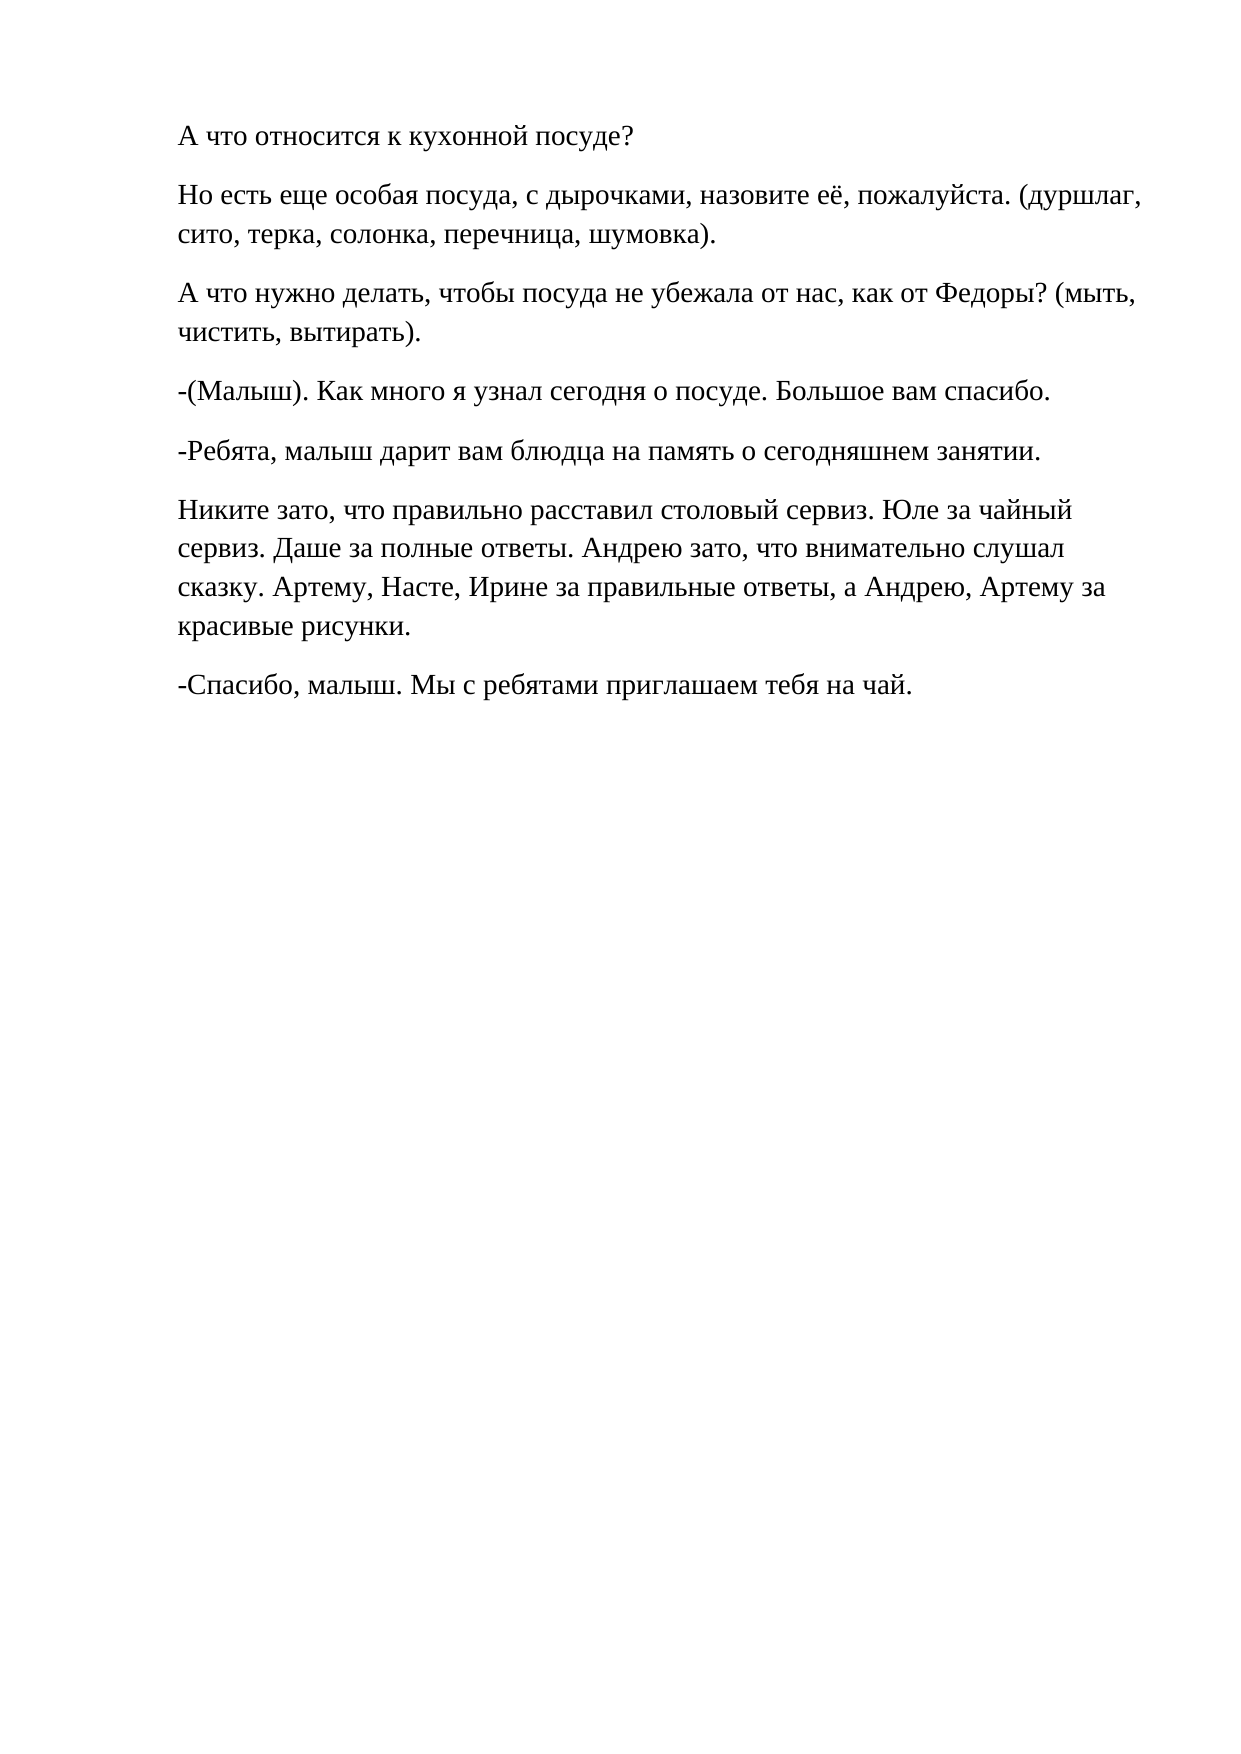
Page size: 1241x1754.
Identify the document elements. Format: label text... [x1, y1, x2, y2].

text А что нужно делать, чтобы посуда не убежала от нас, как от Федоры? (мыть, чистить, вытирать). [177, 275, 1152, 347]
text -Ребята, малыш дарит вам блюдца на память о сегодняшнем занятии. [177, 433, 1152, 466]
text Никите зато, что правильно расставил столовый сервиз. Юле за чайный сервиз. Даше за полные ответы. Андрею зато, что внимательно слушал сказку. Артему, Насте, Ирине за правильные ответы, а Андрею, Артему за красивые рисунки. [177, 492, 1152, 641]
text -(Малыш). Как много я узнал сегодня о посуде. Большое вам спасибо. [177, 373, 1152, 407]
text -Спасибо, малыш. Мы с ребятами приглашаем тебя на чай. [177, 667, 1152, 701]
text Но есть еще особая посуда, с дырочками, назовите её, пожалуйста. (дуршлаг, сито, терка, солонка, перечница, шумовка). [177, 177, 1152, 249]
text А что относится к кухонной посуде? [177, 118, 1152, 152]
